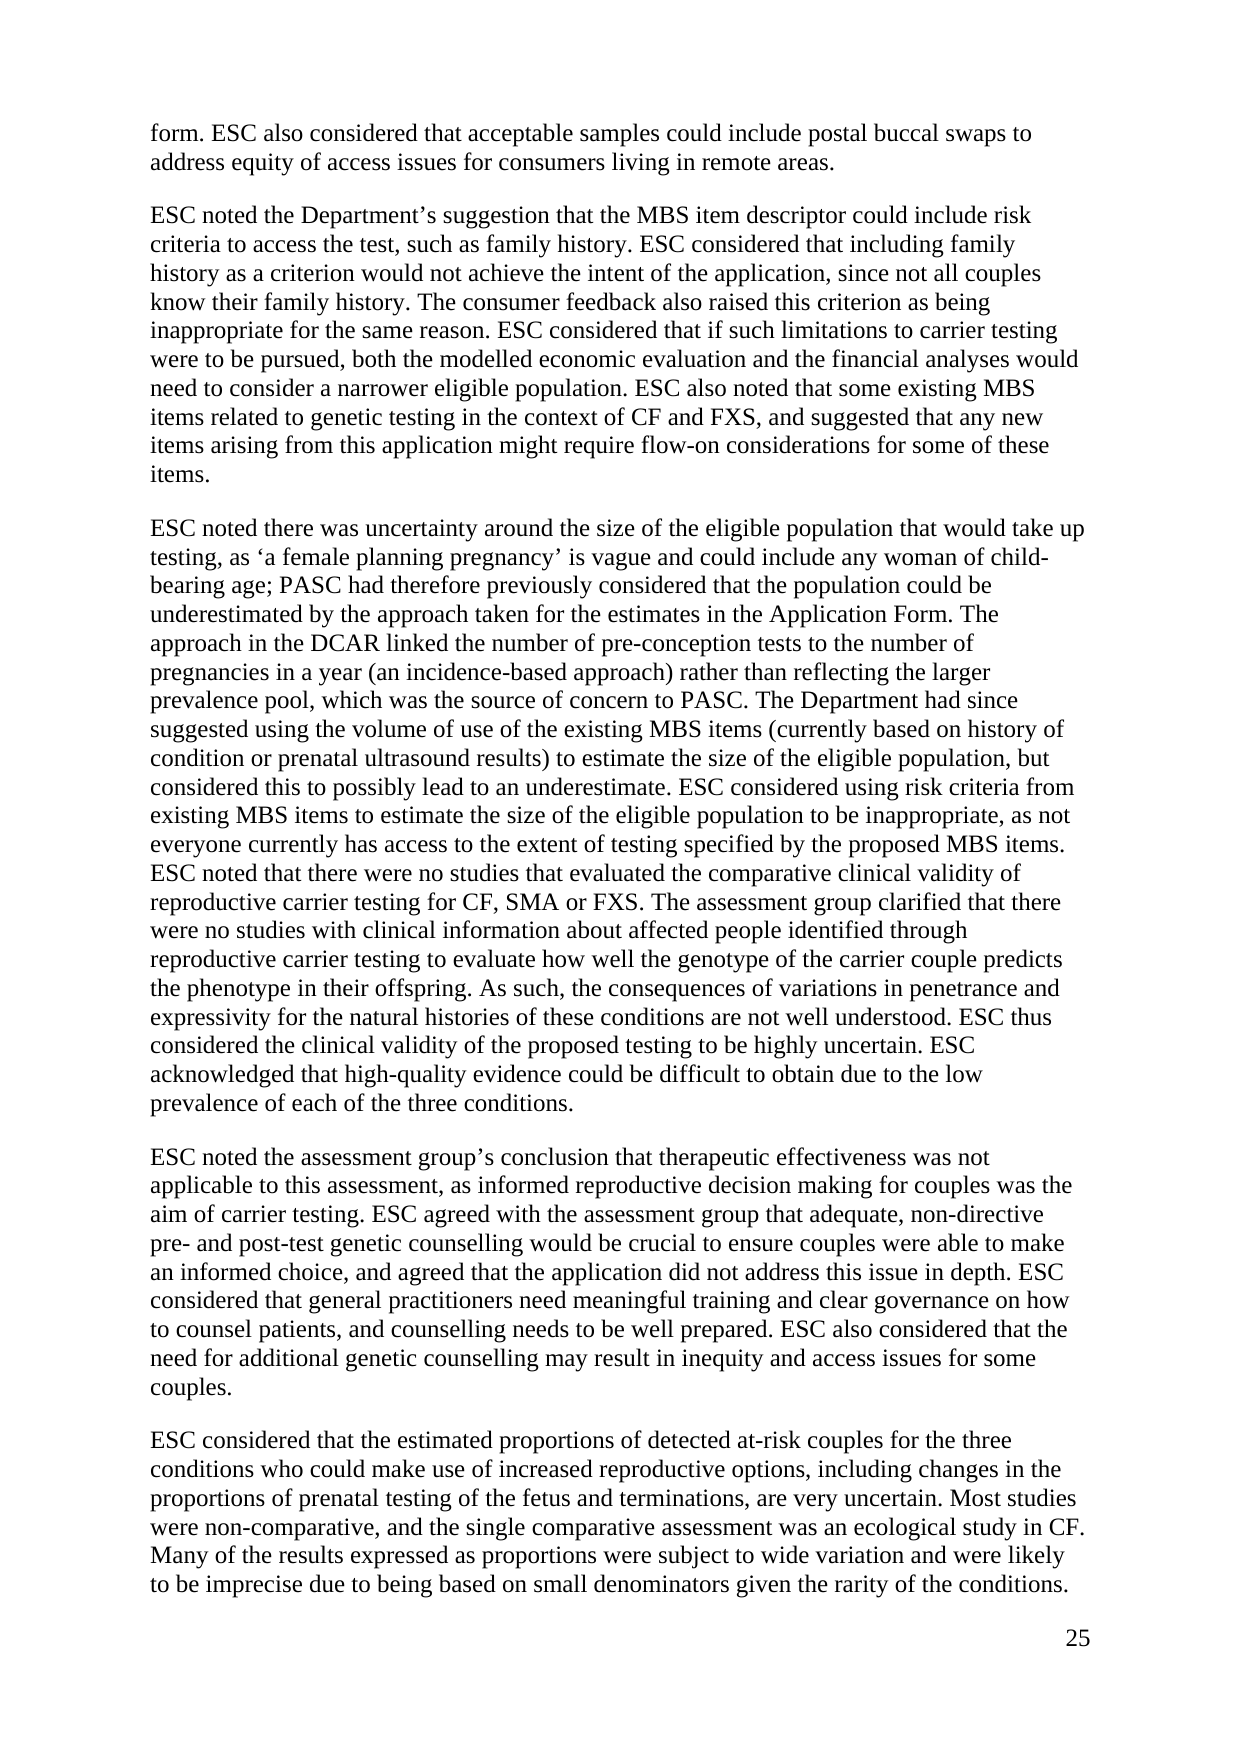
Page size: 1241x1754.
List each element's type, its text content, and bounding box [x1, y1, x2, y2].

text ESC noted the Department’s suggestion that the MBS item descriptor could include risk criteria to access the test, such as family history. ESC considered that including family history as a criterion would not achieve the intent of the application, since not all couples know their family history. The consumer feedback also raised this criterion as being inappropriate for the same reason. ESC considered that if such limitations to carrier testing were to be pursued, both the modelled economic evaluation and the financial analyses would need to consider a narrower eligible population. ESC also noted that some existing MBS items related to genetic testing in the context of CF and FXS, and suggested that any new items arising from this application might require flow-on considerations for some of these items. [150, 201, 1090, 488]
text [150, 118, 1090, 176]
text ESC noted there was uncertainty around the size of the eligible population that would take up testing, as ‘a female planning pregnancy’ is vague and could include any woman of child-bearing age; PASC had therefore previously considered that the population could be underestimated by the approach taken for the estimates in the Application Form. The approach in the DCAR linked the number of pre-conception tests to the number of pregnancies in a year (an incidence-based approach) rather than reflecting the larger prevalence pool, which was the source of concern to PASC. The Department had since suggested using the volume of use of the existing MBS items (currently based on history of condition or prenatal ultrasound results) to estimate the size of the eligible population, but considered this to possibly lead to an underestimate. ESC considered using risk criteria from existing MBS items to estimate the size of the eligible population to be inappropriate, as not everyone currently has access to the extent of testing specified by the proposed MBS items. [150, 513, 1090, 858]
text ESC noted that there were no studies that evaluated the comparative clinical validity of reproductive carrier testing for CF, SMA or FXS. The assessment group clarified that there were no studies with clinical information about affected people identified through reproductive carrier testing to evaluate how well the genotype of the carrier couple predicts the phenotype in their offspring. As such, the consequences of variations in penetrance and expressivity for the natural histories of these conditions are not well understood. ESC thus considered the clinical validity of the proposed testing to be highly uncertain. ESC acknowledged that high-quality evidence could be difficult to obtain due to the low prevalence of each of the three conditions. [150, 858, 1090, 1117]
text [150, 1426, 1090, 1598]
text ESC noted the assessment group’s conclusion that therapeutic effectiveness was not applicable to this assessment, as informed reproductive decision making for couples was the aim of carrier testing. ESC agreed with the assessment group that adequate, non-directive pre- and post-test genetic counselling would be crucial to ensure couples were able to make an informed choice, and agreed that the application did not address this issue in depth. ESC considered that general practitioners need meaningful training and clear governance on how to counsel patients, and counselling needs to be well prepared. ESC also considered that the need for additional genetic counselling may result in inequity and access issues for some couples. [150, 1142, 1090, 1401]
